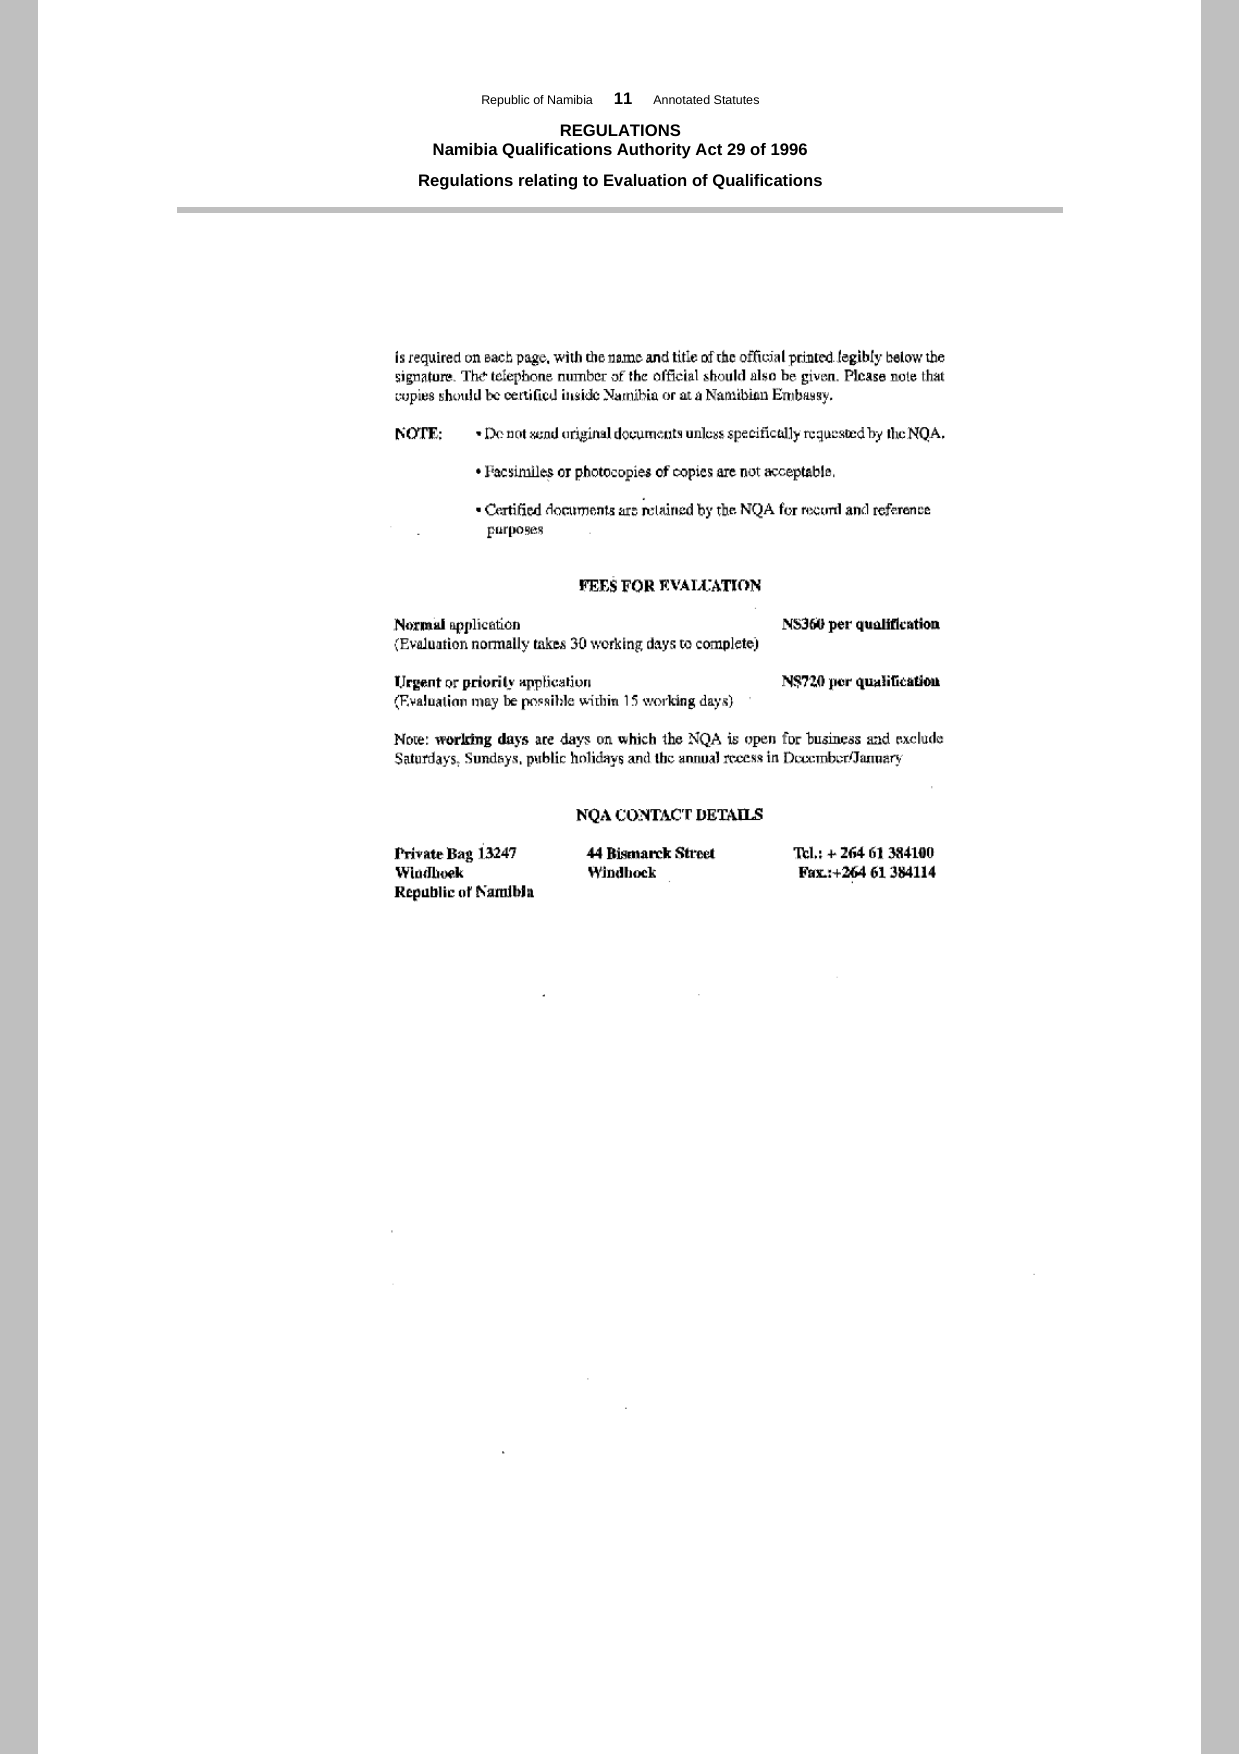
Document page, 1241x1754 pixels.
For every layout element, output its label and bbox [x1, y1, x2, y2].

picture [177, 265, 1063, 1460]
